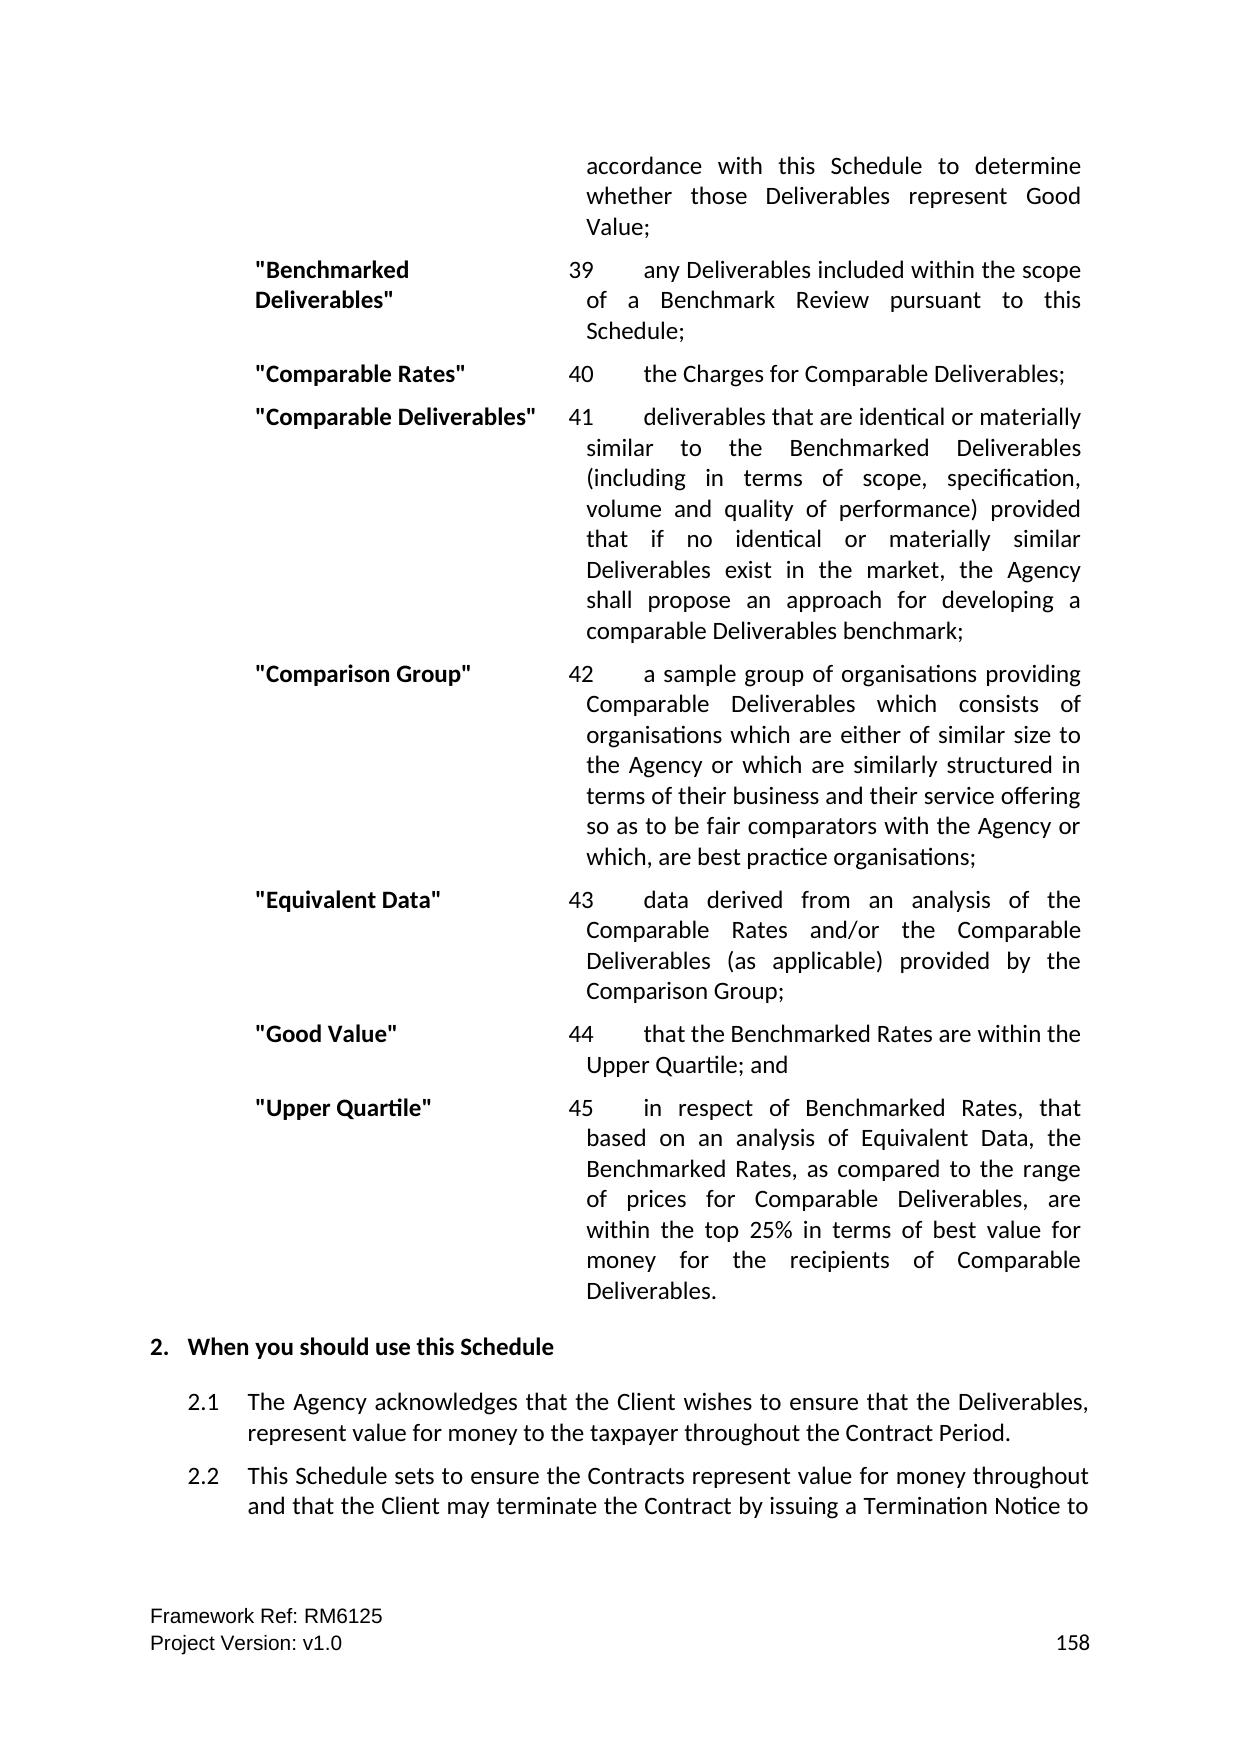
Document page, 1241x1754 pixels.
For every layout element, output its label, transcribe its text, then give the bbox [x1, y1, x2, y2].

list When you should use this Schedule [150, 1331, 1090, 1361]
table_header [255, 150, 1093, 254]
list The Agency acknowledges that the Client wishes to ensure that the Deliverables, represent value for money to the taxpayer throughout the Contract Period. [187, 1386, 1090, 1447]
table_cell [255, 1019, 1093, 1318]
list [187, 1460, 1090, 1521]
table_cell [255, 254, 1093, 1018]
